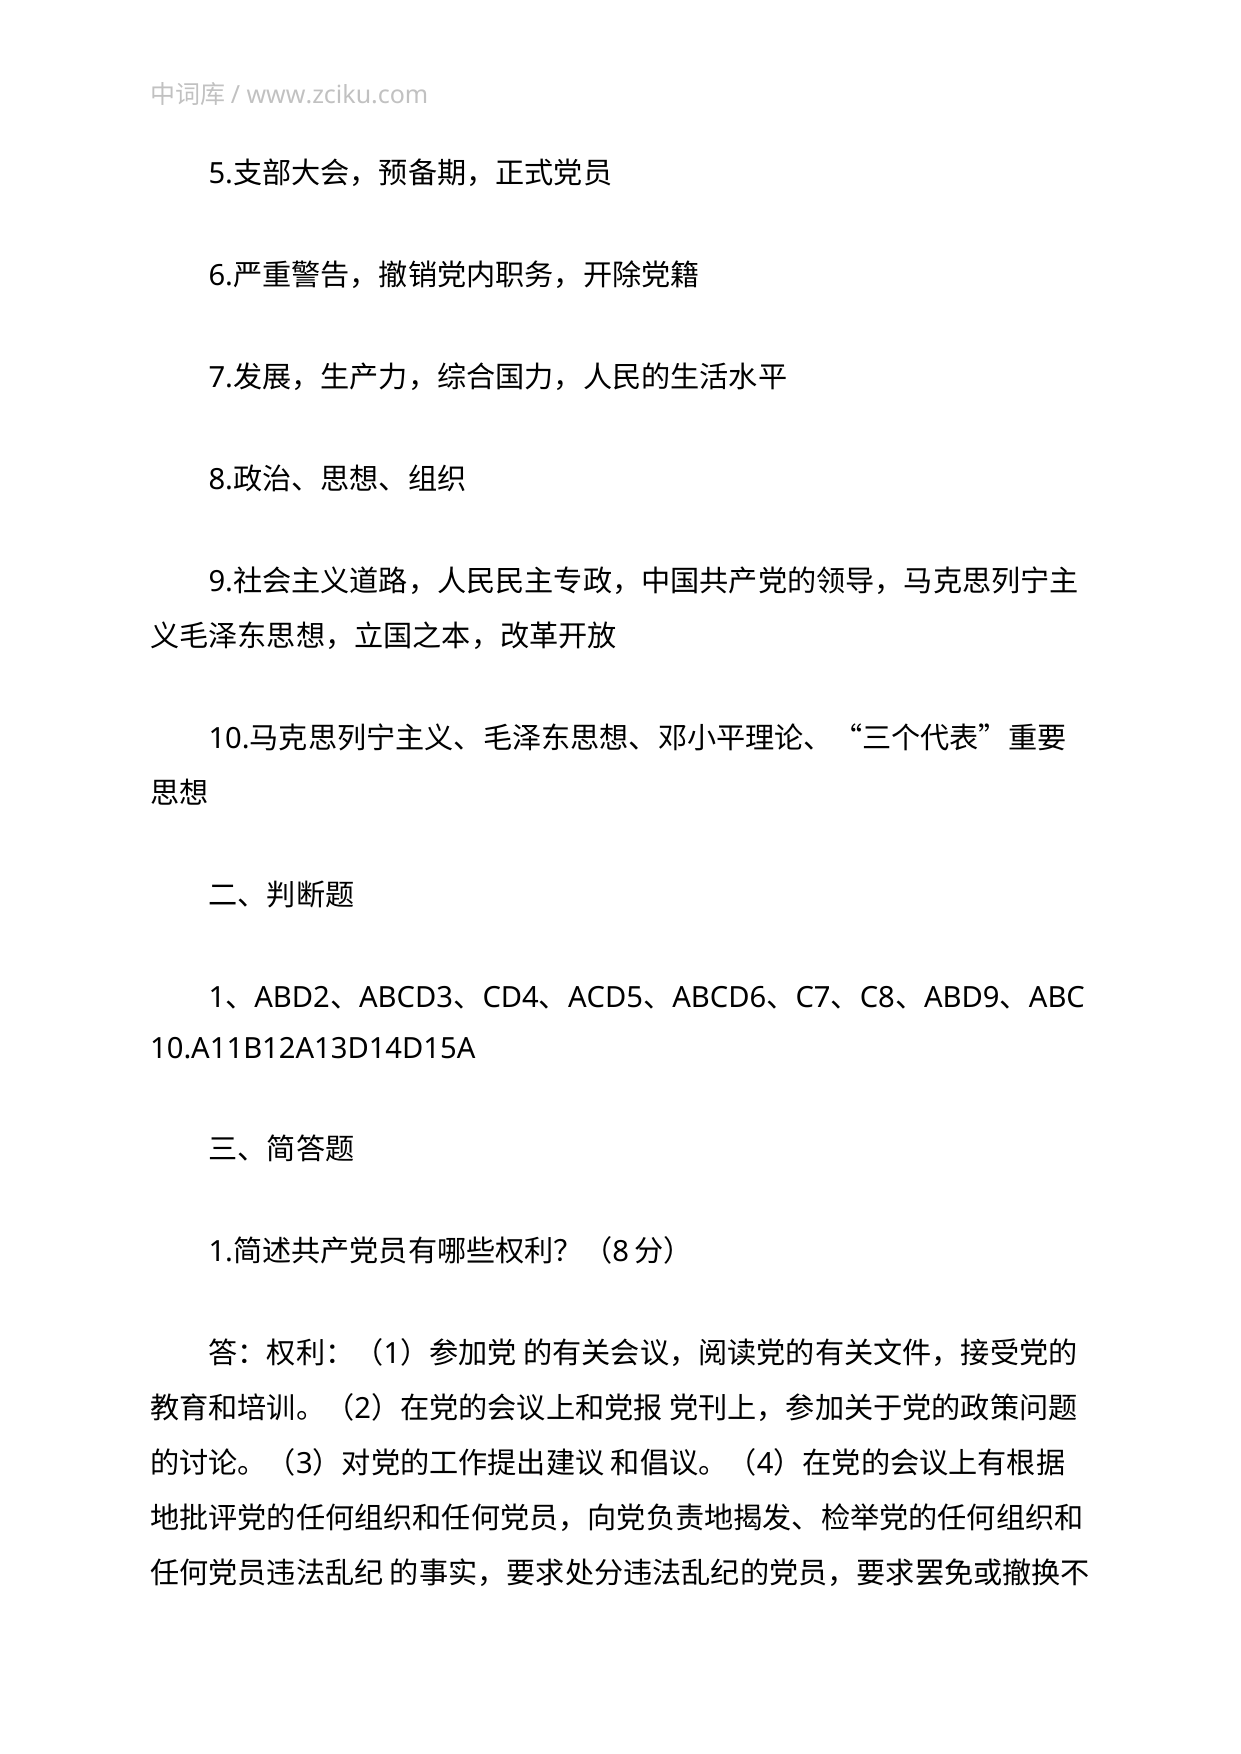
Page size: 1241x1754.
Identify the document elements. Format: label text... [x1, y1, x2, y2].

text 1.简述共产党员有哪些权利？（8分） [150, 1228, 1090, 1270]
text 三、简答题 [150, 1126, 1090, 1168]
text 6.严重警告，撤销党内职务，开除党籍 [150, 252, 1090, 294]
text 8.政治、思想、组织 [150, 456, 1090, 498]
text 10.马克思列宁主义、毛泽东思想、邓小平理论、“三个代表”重要思想 [150, 715, 1090, 812]
text 1、ABD2、ABCD3、CD4、ACD5、ABCD6、C7、C8、ABD9、ABC 10.A11B12A13D14D15A [150, 973, 1090, 1067]
text 7.发展，生产力，综合国力，人民的生活水平 [150, 354, 1090, 396]
text 5.支部大会，预备期，正式党员 [150, 150, 1090, 192]
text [150, 1330, 1090, 1592]
text 二、判断题 [150, 871, 1090, 914]
text 9.社会主义道路，人民民主专政，中国共产党的领导，马克思列宁主义毛泽东思想，立国之本，改革开放 [150, 558, 1090, 655]
